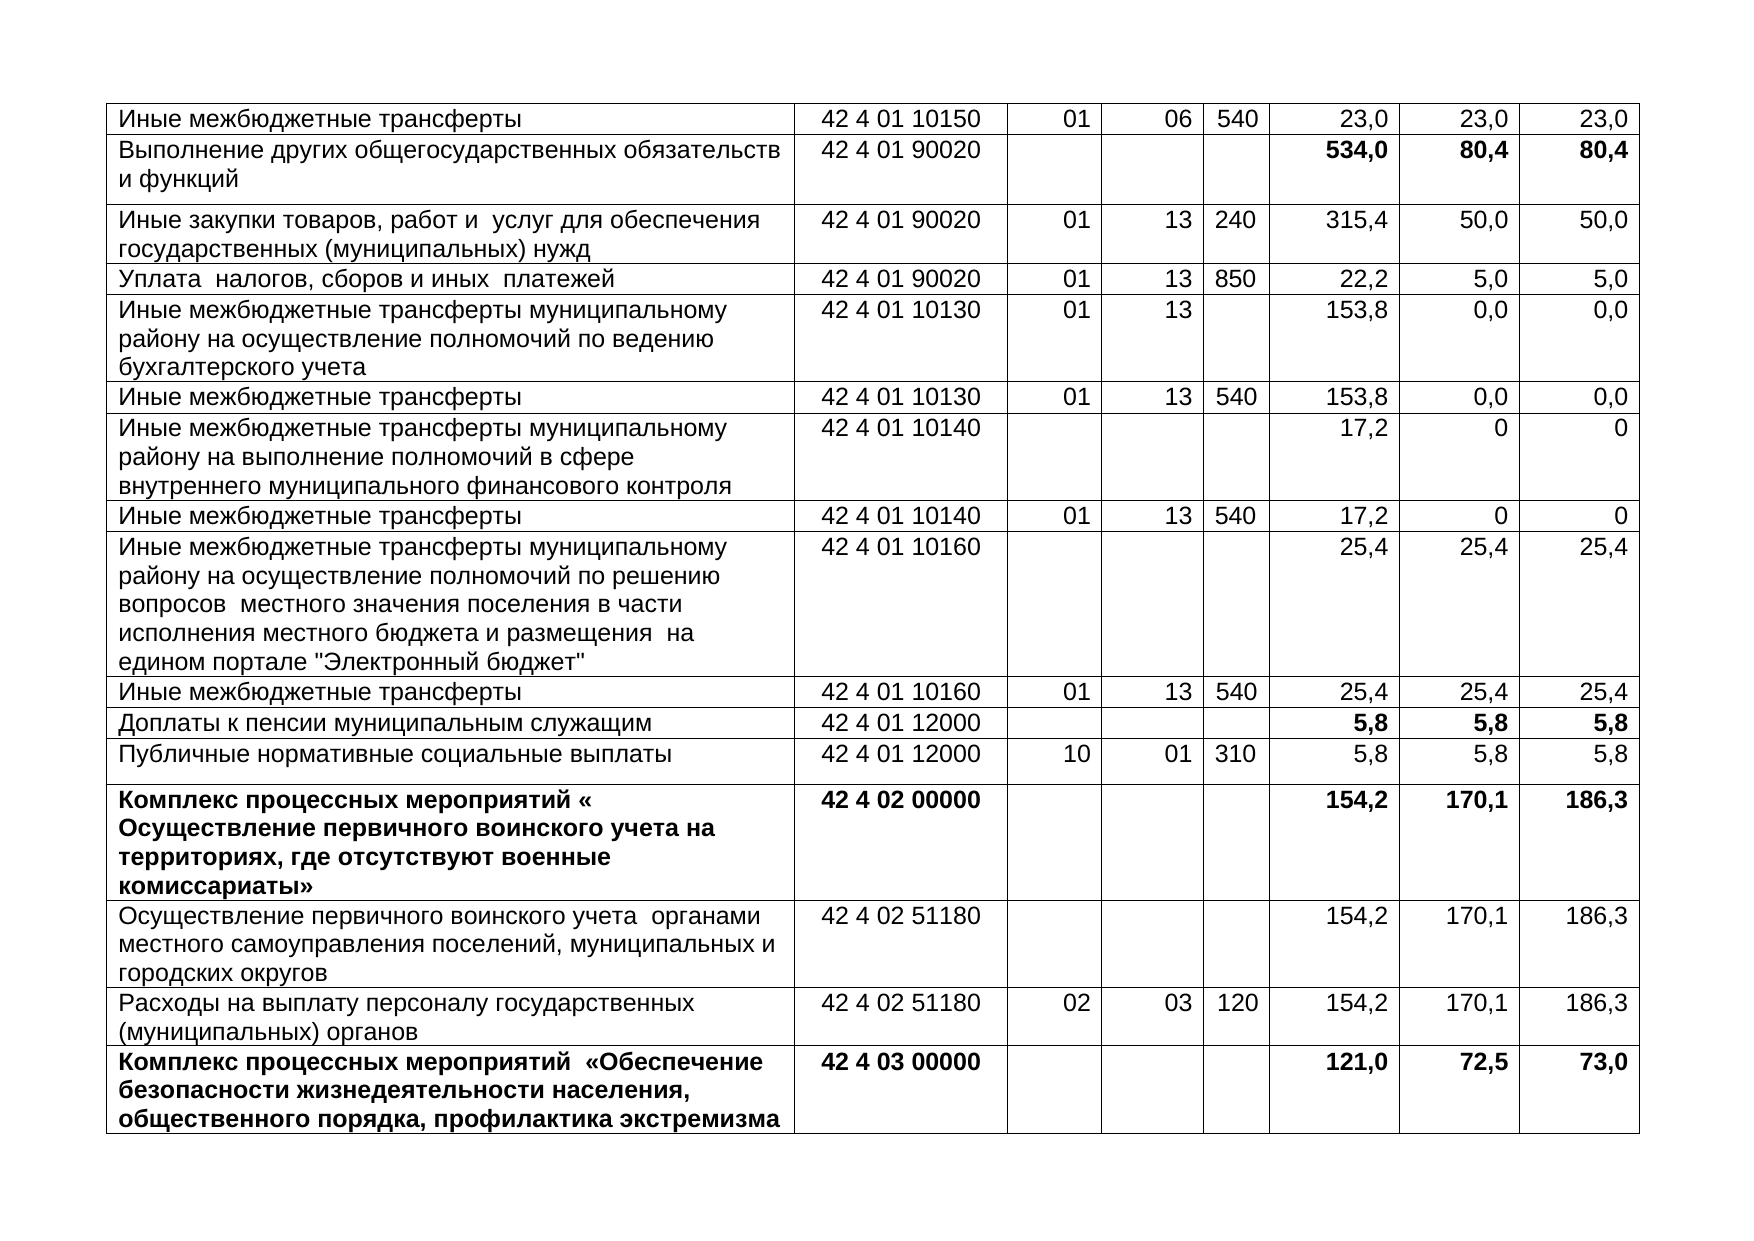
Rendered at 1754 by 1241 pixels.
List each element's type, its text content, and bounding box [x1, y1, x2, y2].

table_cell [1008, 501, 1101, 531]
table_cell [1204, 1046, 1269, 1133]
table_cell 0,0 [1400, 295, 1519, 381]
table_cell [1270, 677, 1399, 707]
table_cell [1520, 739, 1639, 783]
table_cell 50,0 [1520, 205, 1639, 263]
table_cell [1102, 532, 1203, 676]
table_cell Иные межбюджетные трансферты муниципальному району на осуществление полномочий по ведению бухгалтерского учета [107, 295, 794, 381]
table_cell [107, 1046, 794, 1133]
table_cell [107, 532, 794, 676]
table_cell 42 4 01 10130 [795, 382, 1007, 412]
table_cell 50,0 [1400, 205, 1519, 263]
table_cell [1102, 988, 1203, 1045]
table_cell Иные межбюджетные трансферты [107, 382, 794, 412]
table_cell 13 [1102, 205, 1203, 263]
table_cell [1204, 135, 1269, 204]
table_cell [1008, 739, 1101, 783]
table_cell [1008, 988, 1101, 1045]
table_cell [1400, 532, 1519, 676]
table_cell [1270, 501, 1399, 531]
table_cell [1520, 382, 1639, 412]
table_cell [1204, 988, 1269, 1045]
table_cell 5,0 [1400, 264, 1519, 294]
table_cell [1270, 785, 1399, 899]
table_cell 315,4 [1270, 205, 1399, 263]
table_cell 01 [1008, 382, 1101, 412]
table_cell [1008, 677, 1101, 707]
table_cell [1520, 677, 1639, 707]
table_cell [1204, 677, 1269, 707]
table_cell 01 [1008, 205, 1101, 263]
table_cell [1204, 295, 1269, 381]
table_cell 42 4 01 10150 [795, 104, 1007, 134]
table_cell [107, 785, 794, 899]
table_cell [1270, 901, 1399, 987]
table_cell 240 [1204, 205, 1269, 263]
table_cell [1102, 135, 1203, 204]
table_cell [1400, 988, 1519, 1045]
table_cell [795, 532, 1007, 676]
table_cell 540 [1204, 104, 1269, 134]
table_cell [1008, 135, 1101, 204]
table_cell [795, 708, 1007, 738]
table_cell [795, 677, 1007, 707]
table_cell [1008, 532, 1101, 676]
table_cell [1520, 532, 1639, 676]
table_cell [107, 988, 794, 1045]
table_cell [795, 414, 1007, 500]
table_cell 01 [1008, 295, 1101, 381]
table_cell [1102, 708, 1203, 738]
table_cell 01 [1008, 104, 1101, 134]
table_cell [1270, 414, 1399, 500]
table_cell 80,4 [1400, 135, 1519, 204]
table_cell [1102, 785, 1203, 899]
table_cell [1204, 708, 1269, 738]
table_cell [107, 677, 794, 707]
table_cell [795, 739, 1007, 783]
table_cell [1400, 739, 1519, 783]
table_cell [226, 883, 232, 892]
table_cell 23,0 [1400, 104, 1519, 134]
table_cell Иные межбюджетные трансферты [107, 104, 794, 134]
table_cell 850 [1204, 264, 1269, 294]
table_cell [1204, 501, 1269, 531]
table_cell 534,0 [1270, 135, 1399, 204]
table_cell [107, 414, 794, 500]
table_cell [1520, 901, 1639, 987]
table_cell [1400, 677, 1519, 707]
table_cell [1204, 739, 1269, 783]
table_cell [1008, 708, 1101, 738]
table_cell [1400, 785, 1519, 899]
table_cell 13 [1102, 295, 1203, 381]
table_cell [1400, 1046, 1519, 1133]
table_cell 42 4 01 90020 [795, 135, 1007, 204]
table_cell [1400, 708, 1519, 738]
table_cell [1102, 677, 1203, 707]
table_cell 23,0 [1520, 104, 1639, 134]
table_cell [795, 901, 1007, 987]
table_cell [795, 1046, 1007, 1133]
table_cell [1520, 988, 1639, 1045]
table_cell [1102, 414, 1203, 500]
table_cell Выполнение других общегосударственных обязательств и функций [107, 135, 794, 204]
table_cell 01 [1008, 264, 1101, 294]
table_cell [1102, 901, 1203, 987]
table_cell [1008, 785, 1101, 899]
table_cell Уплата налогов, сборов и иных платежей [107, 264, 794, 294]
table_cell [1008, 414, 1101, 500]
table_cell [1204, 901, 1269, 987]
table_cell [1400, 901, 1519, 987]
table_cell 22,2 [1270, 264, 1399, 294]
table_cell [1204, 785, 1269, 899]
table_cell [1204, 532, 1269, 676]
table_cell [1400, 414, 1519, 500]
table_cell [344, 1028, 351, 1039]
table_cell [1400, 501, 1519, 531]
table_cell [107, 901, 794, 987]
table_cell 80,4 [1520, 135, 1639, 204]
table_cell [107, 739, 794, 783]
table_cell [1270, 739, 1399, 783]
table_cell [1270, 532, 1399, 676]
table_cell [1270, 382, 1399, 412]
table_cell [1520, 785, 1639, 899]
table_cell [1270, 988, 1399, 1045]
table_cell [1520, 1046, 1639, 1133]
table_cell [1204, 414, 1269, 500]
table_cell 13 [1102, 264, 1203, 294]
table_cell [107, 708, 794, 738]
table_cell 540 [1204, 382, 1269, 412]
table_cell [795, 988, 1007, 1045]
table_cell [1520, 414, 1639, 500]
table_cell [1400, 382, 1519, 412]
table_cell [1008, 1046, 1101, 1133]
table_cell Иные закупки товаров, работ и услуг для обеспечения государственных (муниципальных) нужд [107, 205, 794, 263]
table_cell 23,0 [1270, 104, 1399, 134]
table_cell 42 4 01 90020 [795, 205, 1007, 263]
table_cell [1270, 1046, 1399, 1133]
table_cell 42 4 01 10130 [795, 295, 1007, 381]
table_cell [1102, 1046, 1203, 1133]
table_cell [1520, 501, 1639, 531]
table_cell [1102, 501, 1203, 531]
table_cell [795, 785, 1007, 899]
table_cell 153,8 [1270, 295, 1399, 381]
table_cell 06 [1102, 104, 1203, 134]
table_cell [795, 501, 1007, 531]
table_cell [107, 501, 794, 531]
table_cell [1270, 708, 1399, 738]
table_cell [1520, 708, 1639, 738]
table_cell 0,0 [1520, 295, 1639, 381]
table_cell 5,0 [1520, 264, 1639, 294]
table_cell 42 4 01 90020 [795, 264, 1007, 294]
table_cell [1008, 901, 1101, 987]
table_cell 13 [1102, 382, 1203, 412]
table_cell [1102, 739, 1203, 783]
